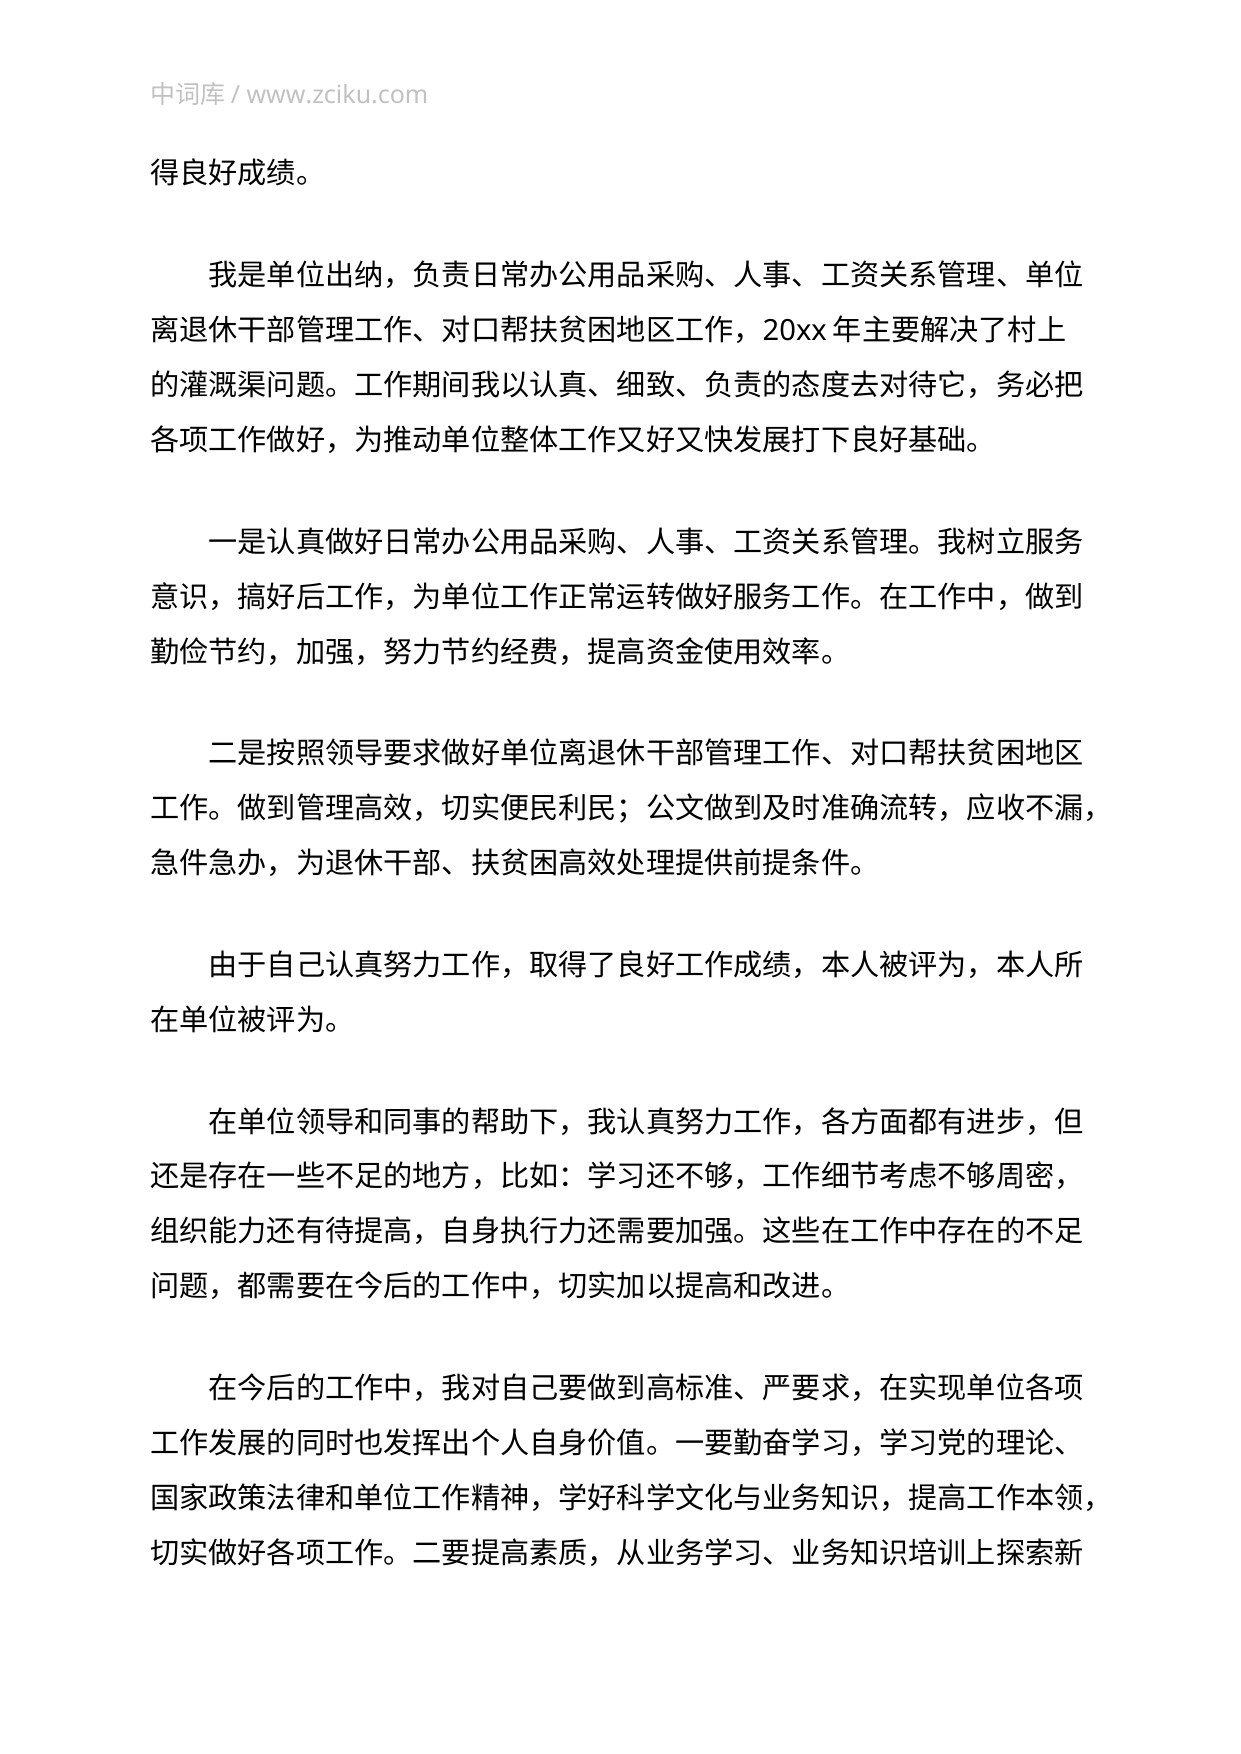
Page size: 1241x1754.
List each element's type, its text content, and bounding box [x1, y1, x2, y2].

text 一是认真做好日常办公用品采购、人事、工资关系管理。我树立服务意识，搞好后工作，为单位工作正常运转做好服务工作。在工作中，做到勤俭节约，加强，努力节约经费，提高资金使用效率。 [150, 518, 1090, 670]
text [150, 150, 1090, 192]
text 我是单位出纳，负责日常办公用品采购、人事、工资关系管理、单位离退休干部管理工作、对口帮扶贫困地区工作，20xx年主要解决了村上的灌溉渠问题。工作期间我以认真、细致、负责的态度去对待它，务必把各项工作做好，为推动单位整体工作又好又快发展打下良好基础。 [150, 252, 1090, 459]
text 二是按照领导要求做好单位离退休干部管理工作、对口帮扶贫困地区工作。做到管理高效，切实便民利民；公文做到及时准确流转，应收不漏，急件急办，为退休干部、扶贫困高效处理提供前提条件。 [150, 730, 1090, 882]
text 由于自己认真努力工作，取得了良好工作成绩，本人被评为，本人所在单位被评为。 [150, 941, 1090, 1039]
text 在单位领导和同事的帮助下，我认真努力工作，各方面都有进步，但还是存在一些不足的地方，比如：学习还不够，工作细节考虑不够周密，组织能力还有待提高，自身执行力还需要加强。这些在工作中存在的不足问题，都需要在今后的工作中，切实加以提高和改进。 [150, 1098, 1090, 1305]
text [150, 1364, 1090, 1572]
